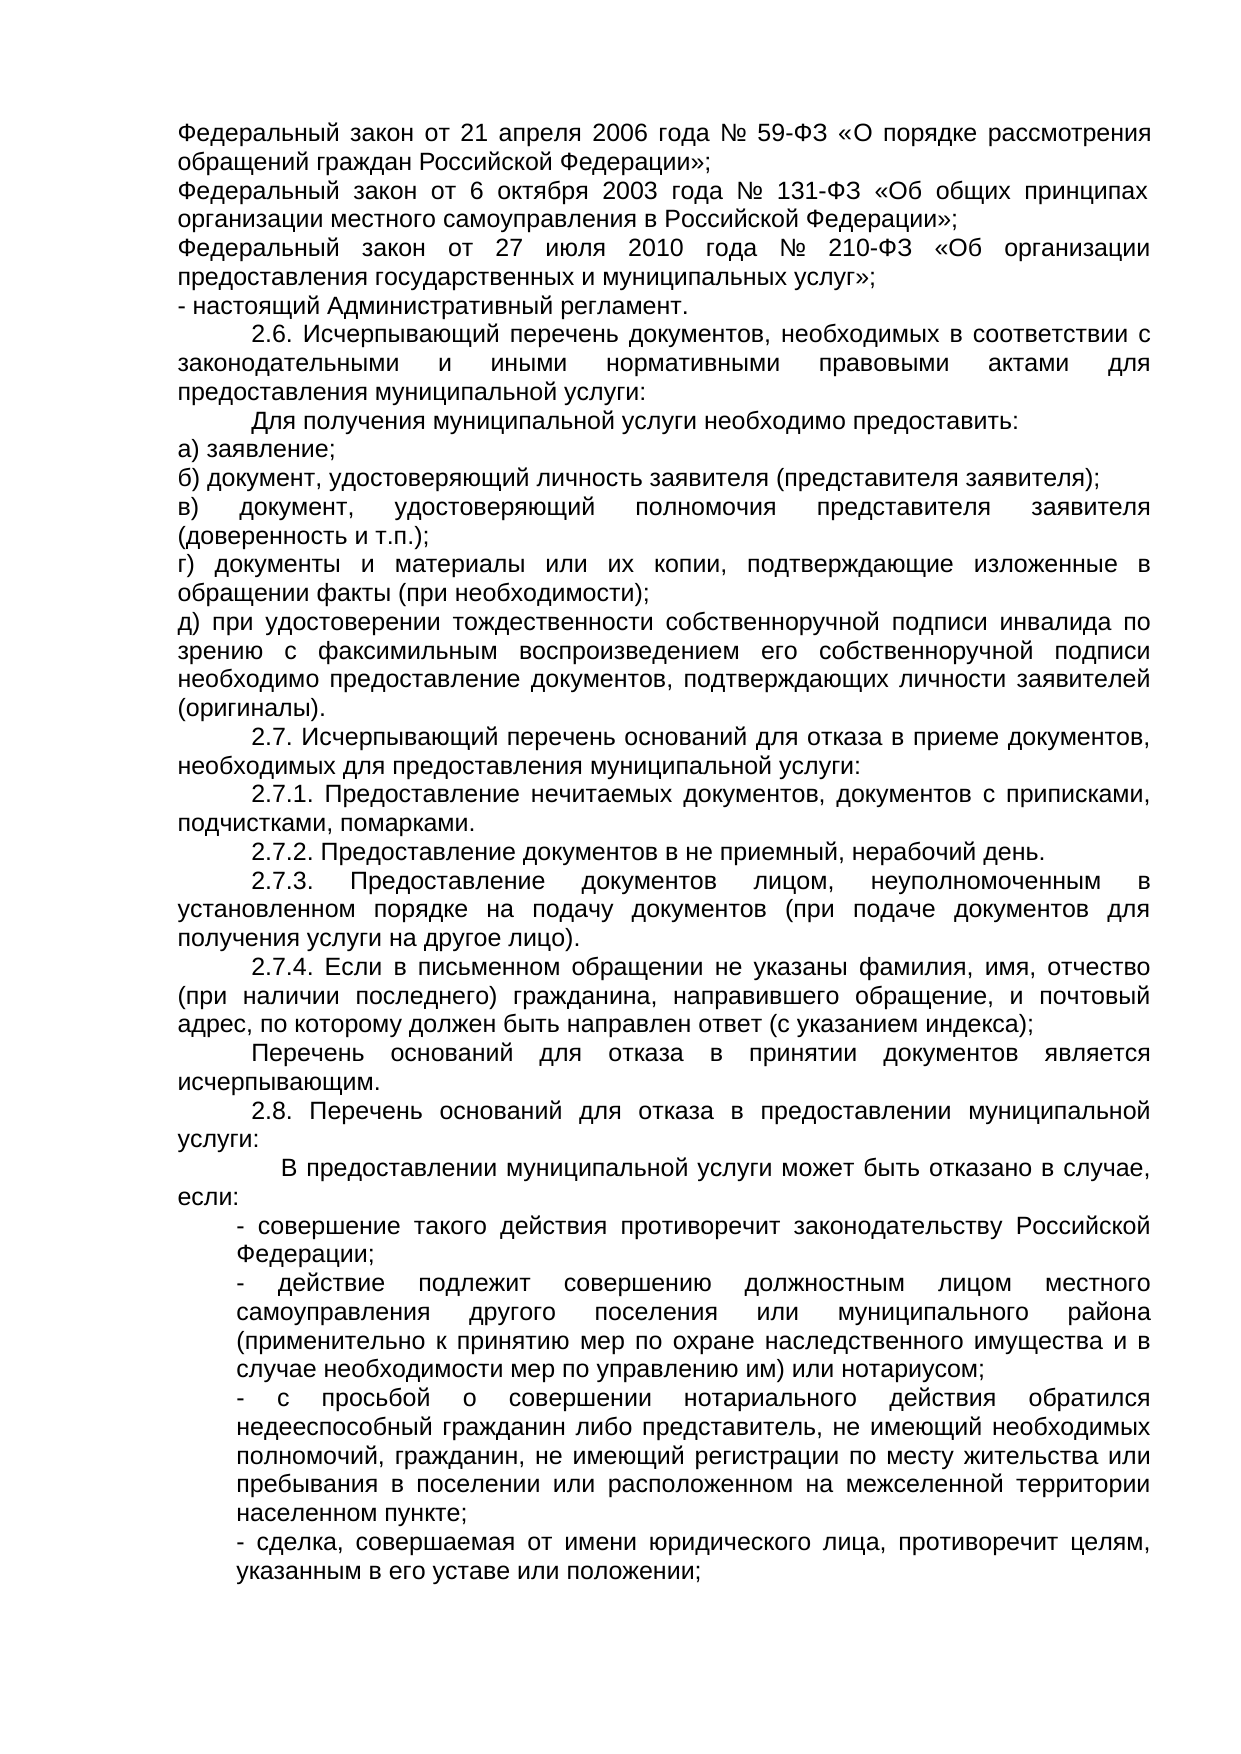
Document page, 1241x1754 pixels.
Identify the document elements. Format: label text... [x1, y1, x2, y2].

text Для получения муниципальной услуги необходимо предоставить: [177, 406, 1152, 434]
list Федеральный закон от 6 октября 2003 года № 131-ФЗ «Об общих принципах организации местного самоуправления в Российской Федерации»; [177, 176, 1150, 233]
text б) документ, удостоверяющий личность заявителя (представителя заявителя); [177, 463, 1152, 492]
list - с просьбой о совершении нотариального действия обратился недееспособный гражданин либо представитель, не имеющий необходимых полномочий, гражданин, не имеющий регистрации по месту жительства или пребывания в поселении или расположенном на межселенной территории населенном пункте; [236, 1383, 1152, 1527]
list Федеральный закон от 21 апреля 2006 года № 59-ФЗ «О порядке рассмотрения обращений граждан Российской Федерации»; [177, 118, 1152, 176]
list В предоставлении муниципальной услуги может быть отказано в случае, если: [177, 1153, 1152, 1211]
text 2.8. Перечень оснований для отказа в предоставлении муниципальной услуги: [177, 1096, 1152, 1153]
text г) документы и материалы или их копии, подтверждающие изложенные в обращении факты (при необходимости); [177, 549, 1152, 607]
text а) заявление; [177, 434, 1152, 463]
text 2.7.3. Предоставление документов лицом, неуполномоченным в установленном порядке на подачу документов (при подаче документов для получения услуги на другое лицо). [177, 866, 1152, 952]
list Федеральный закон от 27 июля 2010 года № 210-ФЗ «Об организации предоставления государственных и муниципальных услуг»; [177, 233, 1152, 291]
list - сделка, совершаемая от имени юридического лица, противоречит целям, указанным в его уставе или положении; [236, 1527, 1152, 1584]
text - настоящий Административный регламент. [177, 291, 1152, 319]
text в) документ, удостоверяющий полномочия представителя заявителя (доверенность и т.п.); [177, 492, 1152, 549]
text 2.7.1. Предоставление нечитаемых документов, документов с приписками, подчистками, помарками. [177, 779, 1152, 837]
text 2.6. Исчерпывающий перечень документов, необходимых в соответствии с законодательными и иными нормативными правовыми актами для предоставления муниципальной услуги: [177, 319, 1152, 406]
text 2.7.4. Если в письменном обращении не указаны фамилия, имя, отчество (при наличии последнего) гражданина, направившего обращение, и почтовый адрес, по которому должен быть направлен ответ (с указанием индекса); [177, 952, 1152, 1038]
text 2.7.2. Предоставление документов в не приемный, нерабочий день. [177, 837, 1152, 866]
text 2.7. Исчерпывающий перечень оснований для отказа в приеме документов, необходимых для предоставления муниципальной услуги: [177, 722, 1152, 779]
list - совершение такого действия противоречит законодательству Российской Федерации; [236, 1211, 1152, 1268]
text д) при удостоверении тождественности собственноручной подписи инвалида по зрению с факсимильным воспроизведением его собственноручной подписи необходимо предоставление документов, подтверждающих личности заявителей (оригиналы). [177, 607, 1152, 722]
text Перечень оснований для отказа в принятии документов является исчерпывающим. [177, 1038, 1152, 1096]
list - действие подлежит совершению должностным лицом местного самоуправления другого поселения или муниципального района (применительно к принятию мер по охране наследственного имущества и в случае необходимости мер по управлению им) или нотариусом; [236, 1268, 1152, 1383]
